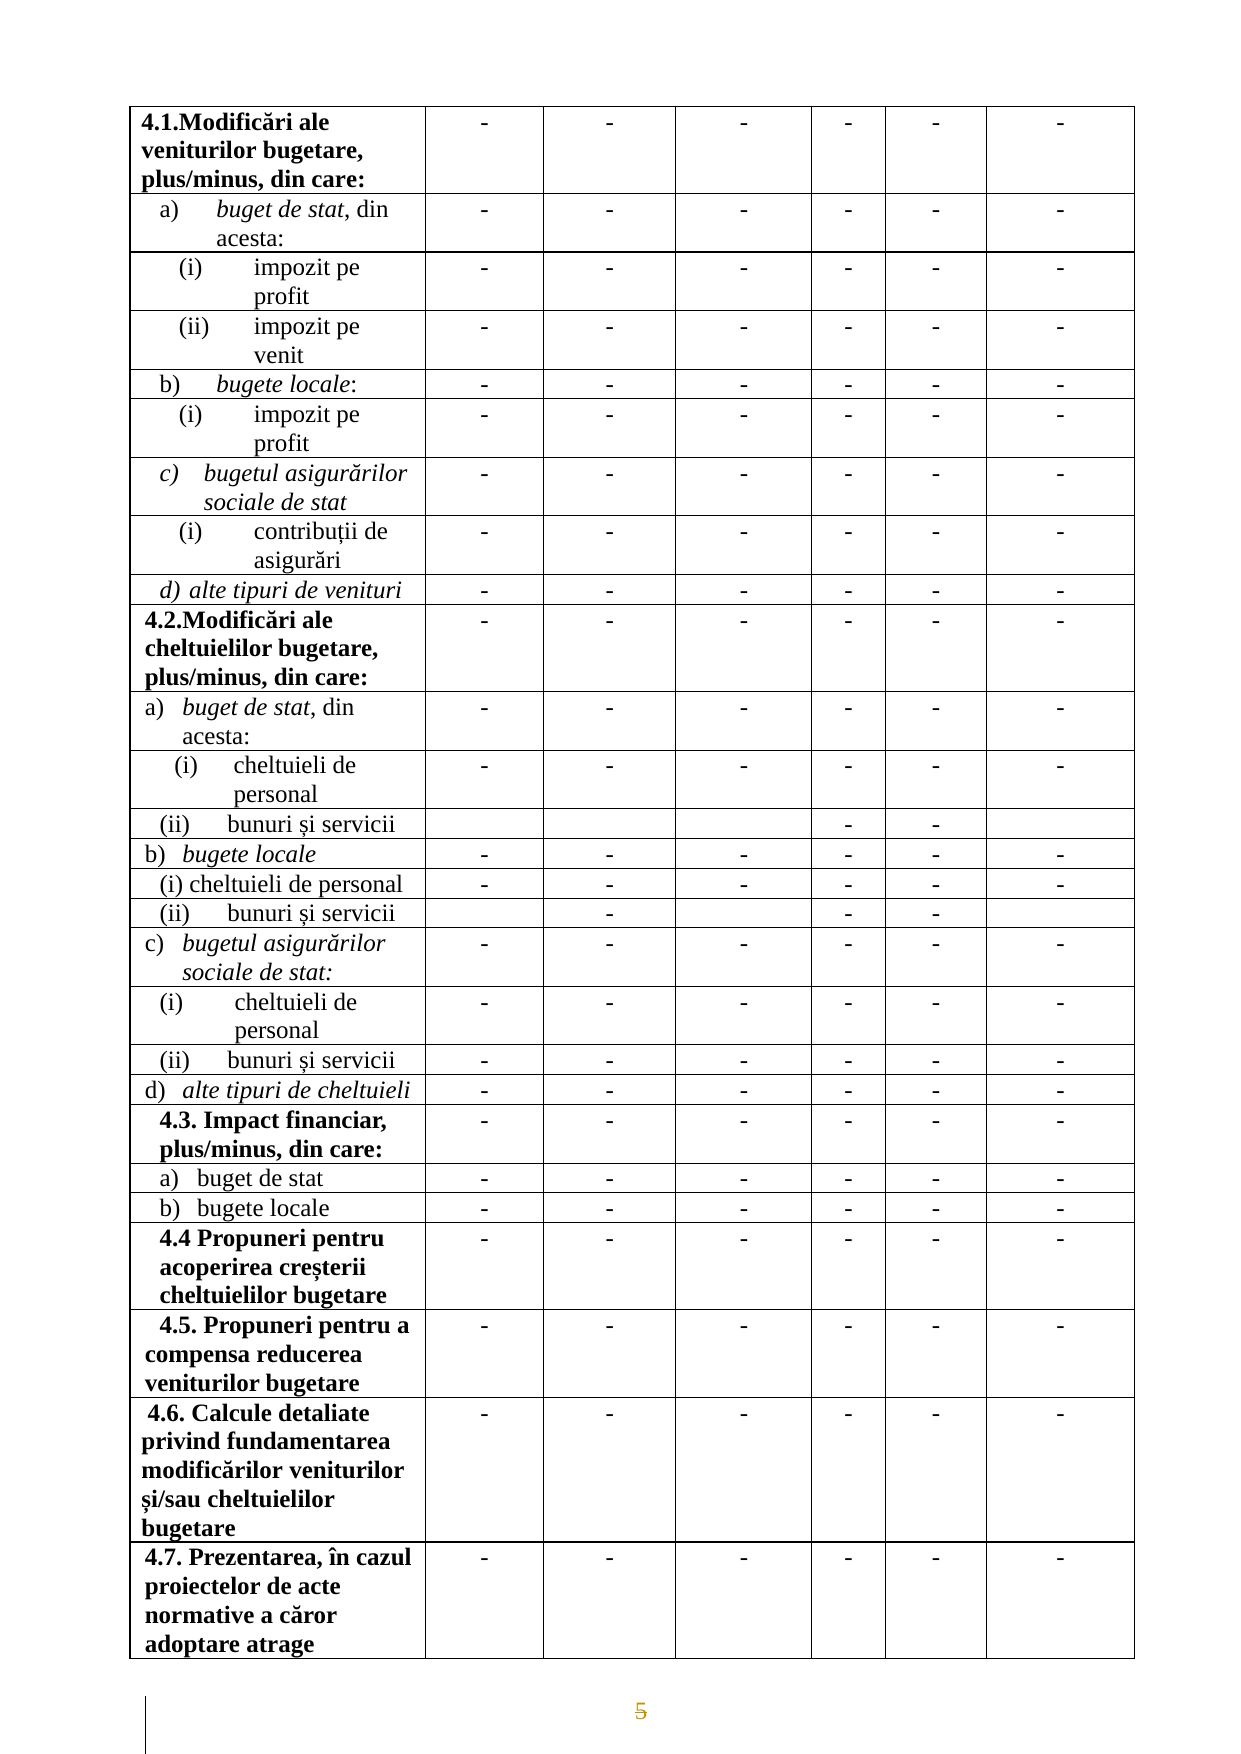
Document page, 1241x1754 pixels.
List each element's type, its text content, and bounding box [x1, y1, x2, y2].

table_cell - [812, 928, 885, 986]
table_cell - [812, 751, 885, 808]
table_cell - [812, 458, 885, 515]
table_cell (ii) bunuri și servicii [131, 899, 425, 927]
table_cell - [987, 928, 1134, 986]
table_cell - [426, 575, 543, 604]
table_cell - [426, 1105, 543, 1162]
table_cell - [544, 253, 675, 310]
table_cell - [812, 516, 885, 574]
table_cell - [812, 370, 885, 398]
table_cell - [886, 1075, 986, 1104]
table_cell - [544, 370, 675, 398]
table_cell - [544, 311, 675, 368]
table_cell - [426, 1223, 543, 1309]
table_cell - [676, 107, 811, 193]
table_cell - [987, 194, 1134, 251]
table_cell - [987, 605, 1134, 691]
table_cell - [886, 1164, 986, 1192]
table_cell - [987, 311, 1134, 368]
table_cell - [426, 1164, 543, 1192]
table_cell - [987, 516, 1134, 574]
table_cell - [544, 399, 675, 457]
table_cell - [676, 1398, 811, 1541]
table_cell - [886, 751, 986, 808]
table_cell - [812, 1193, 885, 1222]
table_cell - [676, 311, 811, 368]
table_cell - [987, 1075, 1134, 1104]
table_cell - [676, 399, 811, 457]
table_cell - [676, 1075, 811, 1104]
table_cell 4.5. Propuneri pentru a compensa reducerea veniturilor bugetare [131, 1310, 425, 1397]
table_cell - [886, 516, 986, 574]
table_cell - [676, 987, 811, 1044]
table_cell - [812, 1164, 885, 1192]
table_cell - [426, 516, 543, 574]
table_cell - [544, 987, 675, 1044]
table_cell bugetul asigurărilor sociale de stat: [131, 928, 425, 986]
table_cell - [886, 107, 986, 193]
table_cell - [426, 751, 543, 808]
table_cell [426, 809, 543, 838]
table_cell - [544, 1045, 675, 1074]
table_cell - [812, 1398, 885, 1541]
table_cell - [426, 1398, 543, 1541]
table_cell - [886, 575, 986, 604]
table_cell - [987, 839, 1134, 868]
table_cell - [544, 899, 675, 927]
table_cell - [812, 692, 885, 749]
table_cell - [886, 1105, 986, 1162]
table_cell - [544, 458, 675, 515]
table_cell buget de stat, din acesta: [131, 194, 425, 251]
table_cell - [987, 399, 1134, 457]
table_cell (ii) bunuri și servicii [131, 809, 425, 838]
table_cell - [812, 1075, 885, 1104]
table_cell bugetul asigurărilor sociale de stat [131, 458, 425, 515]
table_cell - [676, 575, 811, 604]
table_cell - [426, 1310, 543, 1397]
table_cell - [426, 1543, 543, 1657]
table_cell - [544, 692, 675, 749]
table_cell - [987, 370, 1134, 398]
table_cell - [676, 194, 811, 251]
table_cell alte tipuri de cheltuieli [131, 1075, 425, 1104]
table_cell - [544, 1105, 675, 1162]
table_cell [544, 809, 675, 838]
table_cell - [886, 370, 986, 398]
table_cell - [812, 107, 885, 193]
table_cell - [987, 1310, 1134, 1397]
table_cell - [987, 575, 1134, 604]
table_cell - [676, 605, 811, 691]
table_cell 4.3. Impact financiar, plus/minus, din care: [131, 1105, 425, 1162]
table_cell - [812, 809, 885, 838]
table_cell - [886, 899, 986, 927]
table_cell - [544, 1223, 675, 1309]
table_cell - [426, 1193, 543, 1222]
table_cell - [676, 458, 811, 515]
table_cell [426, 899, 543, 927]
table_cell - [544, 1310, 675, 1397]
table_cell - [544, 1398, 675, 1541]
table_cell - [812, 575, 885, 604]
table_cell contribuții de asigurări [131, 516, 425, 574]
table_cell - [544, 575, 675, 604]
table_cell - [987, 869, 1134, 897]
table_cell - [812, 1543, 885, 1657]
table_cell - [987, 1164, 1134, 1192]
table_cell [987, 899, 1134, 927]
table_cell (ii) bunuri și servicii [131, 1045, 425, 1074]
table_cell [676, 809, 811, 838]
table_cell - [544, 1164, 675, 1192]
table_cell - [676, 751, 811, 808]
table_cell 4.2.Modificări ale cheltuielilor bugetare, plus/minus, din care: [131, 605, 425, 691]
table_cell - [987, 107, 1134, 193]
table_cell - [886, 253, 986, 310]
table_cell - [544, 1193, 675, 1222]
table_cell - [812, 1223, 885, 1309]
table_cell - [812, 311, 885, 368]
table_cell - [544, 107, 675, 193]
table_cell - [886, 1193, 986, 1222]
table_cell - [426, 692, 543, 749]
table_cell - [426, 1045, 543, 1074]
table_cell - [812, 253, 885, 310]
table_cell - [426, 928, 543, 986]
table_cell - [987, 1193, 1134, 1222]
table_cell - [987, 1045, 1134, 1074]
table_cell - [886, 692, 986, 749]
table_cell - [886, 1223, 986, 1309]
table_cell - [886, 1310, 986, 1397]
table_cell - [426, 1075, 543, 1104]
table_cell cheltuieli de personal [131, 751, 425, 808]
table_cell - [544, 928, 675, 986]
table_cell - [676, 1105, 811, 1162]
table_cell - [812, 1045, 885, 1074]
table_cell - [676, 370, 811, 398]
table_cell buget de stat, din acesta: [131, 692, 425, 749]
table_cell - [676, 1164, 811, 1192]
table_cell - [544, 605, 675, 691]
table_cell - [886, 458, 986, 515]
table_cell 4.4 Propuneri pentru acoperirea creșterii cheltuielilor bugetare [131, 1223, 425, 1309]
table_cell - [676, 1223, 811, 1309]
table_cell 4.6. Calcule detaliate privind fundamentarea modificărilor veniturilor și/sau cheltuielilor bugetare [131, 1398, 425, 1541]
table_cell - [886, 605, 986, 691]
table_cell bugete locale: [131, 370, 425, 398]
table_cell - [426, 605, 543, 691]
table_cell - [886, 194, 986, 251]
table_cell - [676, 839, 811, 868]
table_cell - [544, 869, 675, 897]
table_cell - [987, 1105, 1134, 1162]
table_cell buget de stat [131, 1164, 425, 1192]
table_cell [131, 1543, 425, 1657]
table_cell - [812, 1310, 885, 1397]
table_cell - [426, 194, 543, 251]
table_cell - [812, 399, 885, 457]
table_cell - [987, 751, 1134, 808]
table_cell - [886, 311, 986, 368]
table_cell impozit pe profit [131, 399, 425, 457]
table_cell - [987, 458, 1134, 515]
table_cell - [544, 516, 675, 574]
table_cell - [886, 928, 986, 986]
table_cell - [987, 1223, 1134, 1309]
table_cell - [812, 1105, 885, 1162]
table_cell - [426, 869, 543, 897]
table_cell - [426, 458, 543, 515]
table_cell - [544, 1543, 675, 1657]
table_cell - [886, 1045, 986, 1074]
table_cell - [886, 869, 986, 897]
table_cell - [544, 1075, 675, 1104]
table_cell - [812, 194, 885, 251]
table_cell - [987, 253, 1134, 310]
table_cell - [676, 1310, 811, 1397]
table_cell - [886, 399, 986, 457]
table_cell [987, 809, 1134, 838]
table_cell - [886, 1398, 986, 1541]
table_cell - [426, 987, 543, 1044]
table_cell cheltuieli de personal [131, 987, 425, 1044]
table_cell - [426, 107, 543, 193]
table_cell - [987, 692, 1134, 749]
table_cell - [676, 253, 811, 310]
table_cell bugete locale [131, 1193, 425, 1222]
table_cell - [812, 839, 885, 868]
table_cell - [426, 311, 543, 368]
table_cell - [676, 869, 811, 897]
table_cell - [676, 516, 811, 574]
table_cell (i) cheltuieli de personal [131, 869, 425, 897]
table_cell - [886, 1543, 986, 1657]
table_cell - [426, 253, 543, 310]
table_cell - [987, 1398, 1134, 1541]
table_cell - [676, 1193, 811, 1222]
table_cell - [812, 605, 885, 691]
table_cell - [987, 987, 1134, 1044]
table_cell - [676, 928, 811, 986]
table_cell - [426, 839, 543, 868]
table_cell - [676, 1543, 811, 1657]
table_cell impozit pe profit [131, 253, 425, 310]
table_cell - [544, 751, 675, 808]
table_cell - [544, 194, 675, 251]
table_cell - [544, 839, 675, 868]
table_cell - [676, 692, 811, 749]
table_cell - [886, 987, 986, 1044]
table_cell - [426, 399, 543, 457]
table_cell - [426, 370, 543, 398]
table_cell - [812, 987, 885, 1044]
table_cell [676, 899, 811, 927]
table_cell impozit pe venit [131, 311, 425, 368]
table_cell - [812, 869, 885, 897]
table_cell alte tipuri de venituri [131, 575, 425, 604]
table_cell 4.1.Modificări ale veniturilor bugetare, plus/minus, din care: [131, 107, 425, 193]
table_cell - [886, 839, 986, 868]
table_cell - [676, 1045, 811, 1074]
table_cell - [812, 899, 885, 927]
table_cell bugete locale [131, 839, 425, 868]
table_cell - [886, 809, 986, 838]
table_cell - [987, 1543, 1134, 1657]
